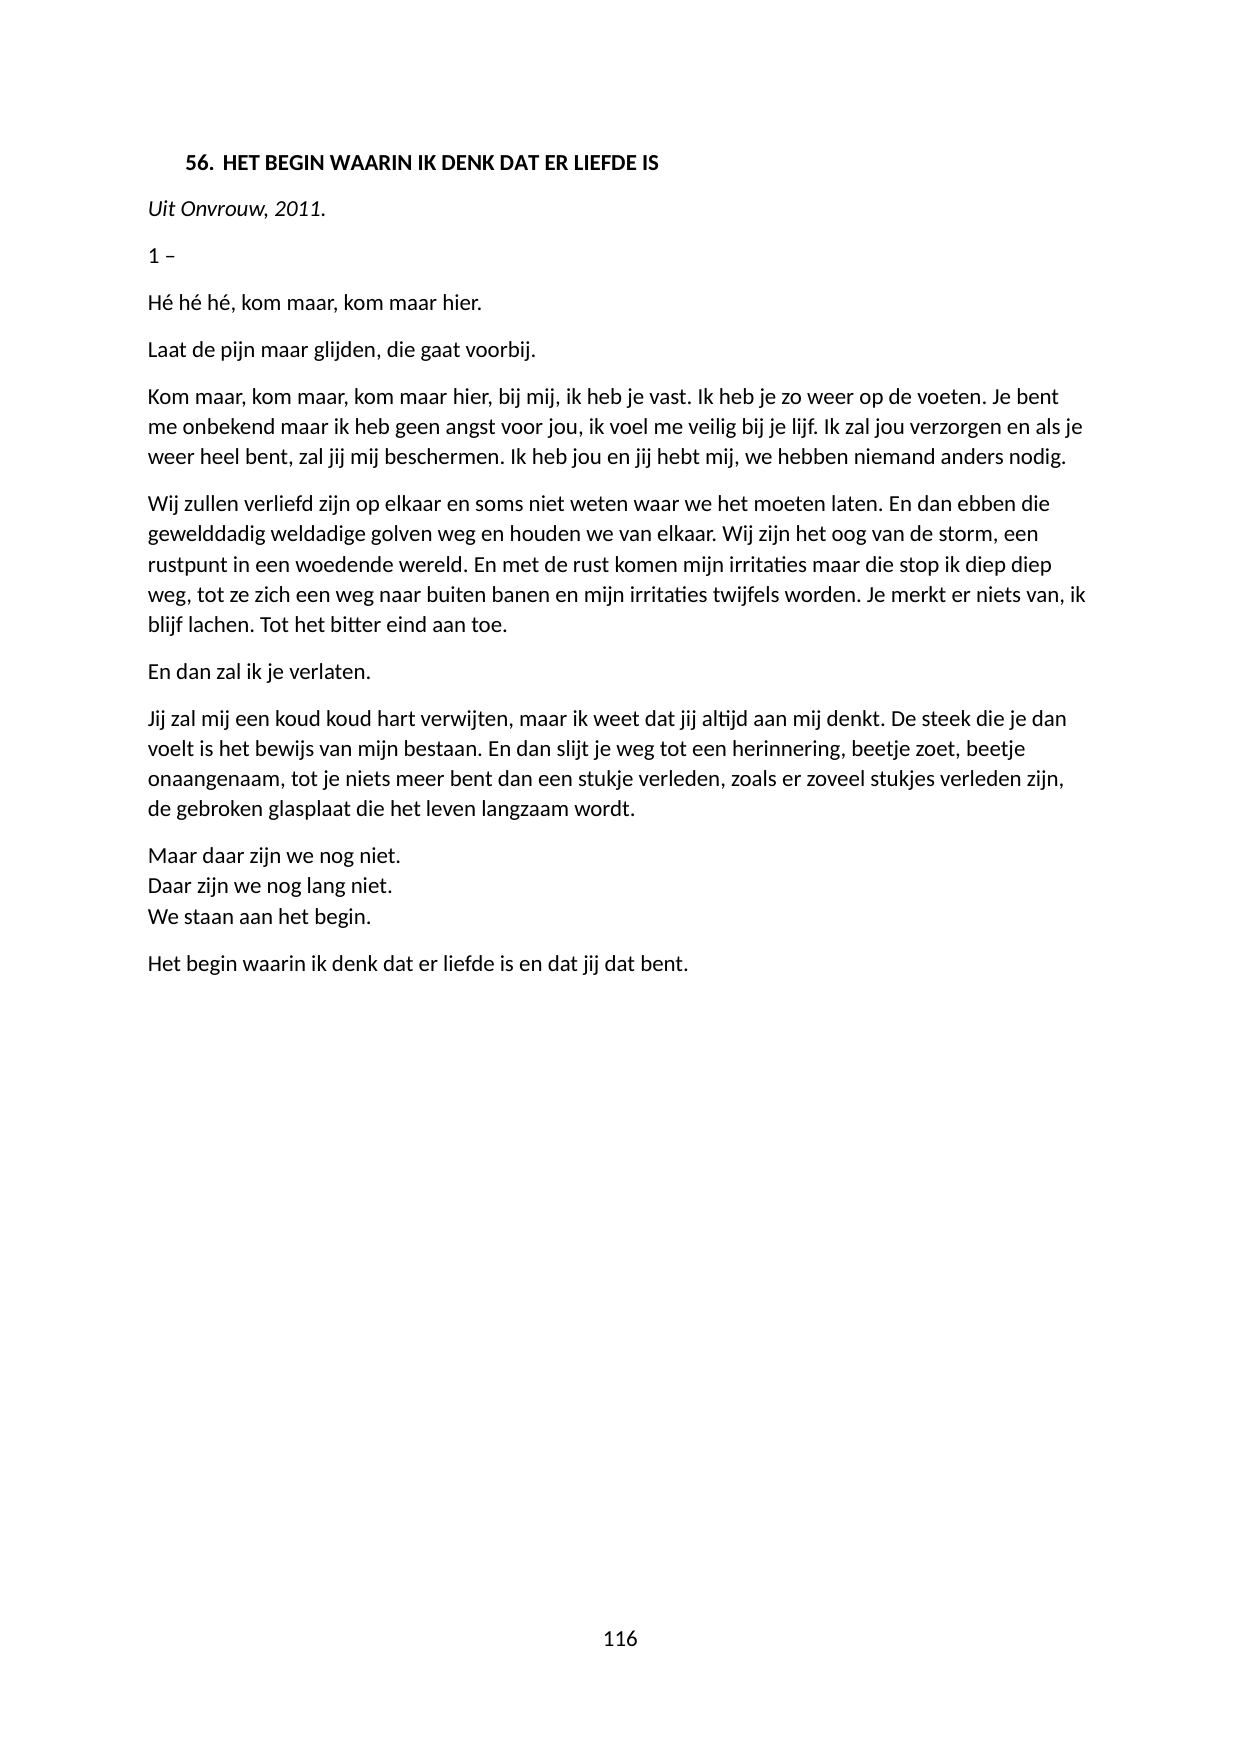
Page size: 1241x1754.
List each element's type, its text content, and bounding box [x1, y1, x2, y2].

text En dan zal ik je verlaten. [148, 657, 1093, 685]
text 1 – [148, 241, 1093, 269]
text Het begin waarin ik denk dat er liefde is en dat jij dat bent. [148, 949, 1093, 977]
list HET BEGIN WAARIN IK DENK DAT ER LIEFDE IS [185, 148, 1093, 176]
text Laat de pijn maar glijden, die gaat voorbij. [148, 335, 1093, 363]
text Uit Onvrouw, 2011. [148, 194, 1093, 222]
text Kom maar, kom maar, kom maar hier, bij mij, ik heb je vast. Ik heb je zo weer op de voeten. Je bent me onbekend maar ik heb geen angst voor jou, ik voel me veilig bij je lijf. Ik zal jou verzorgen en als je weer heel bent, zal jij mij beschermen. Ik heb jou en jij hebt mij, we hebben niemand anders nodig. [148, 382, 1093, 470]
text Jij zal mij een koud koud hart verwijten, maar ik weet dat jij altijd aan mij denkt. De steek die je dan voelt is het bewijs van mijn bestaan. En dan slijt je weg tot een herinnering, beetje zoet, beetje onaangenaam, tot je niets meer bent dan een stukje verleden, zoals er zoveel stukjes verleden zijn, de gebroken glasplaat die het leven langzaam wordt. [148, 704, 1093, 822]
text Maar daar zijn we nog niet. Daar zijn we nog lang niet. We staan aan het begin. [148, 841, 1093, 930]
text Wij zullen verliefd zijn op elkaar en soms niet weten waar we het moeten laten. En dan ebben die gewelddadig weldadige golven weg en houden we van elkaar. Wij zijn het oog van de storm, een rustpunt in een woedende wereld. En met de rust komen mijn irritaties maar die stop ik diep diep weg, tot ze zich een weg naar buiten banen en mijn irritaties twijfels worden. Je merkt er niets van, ik blijf lachen. Tot het bitter eind aan toe. [148, 489, 1093, 638]
text Hé hé hé, kom maar, kom maar hier. [148, 288, 1093, 316]
